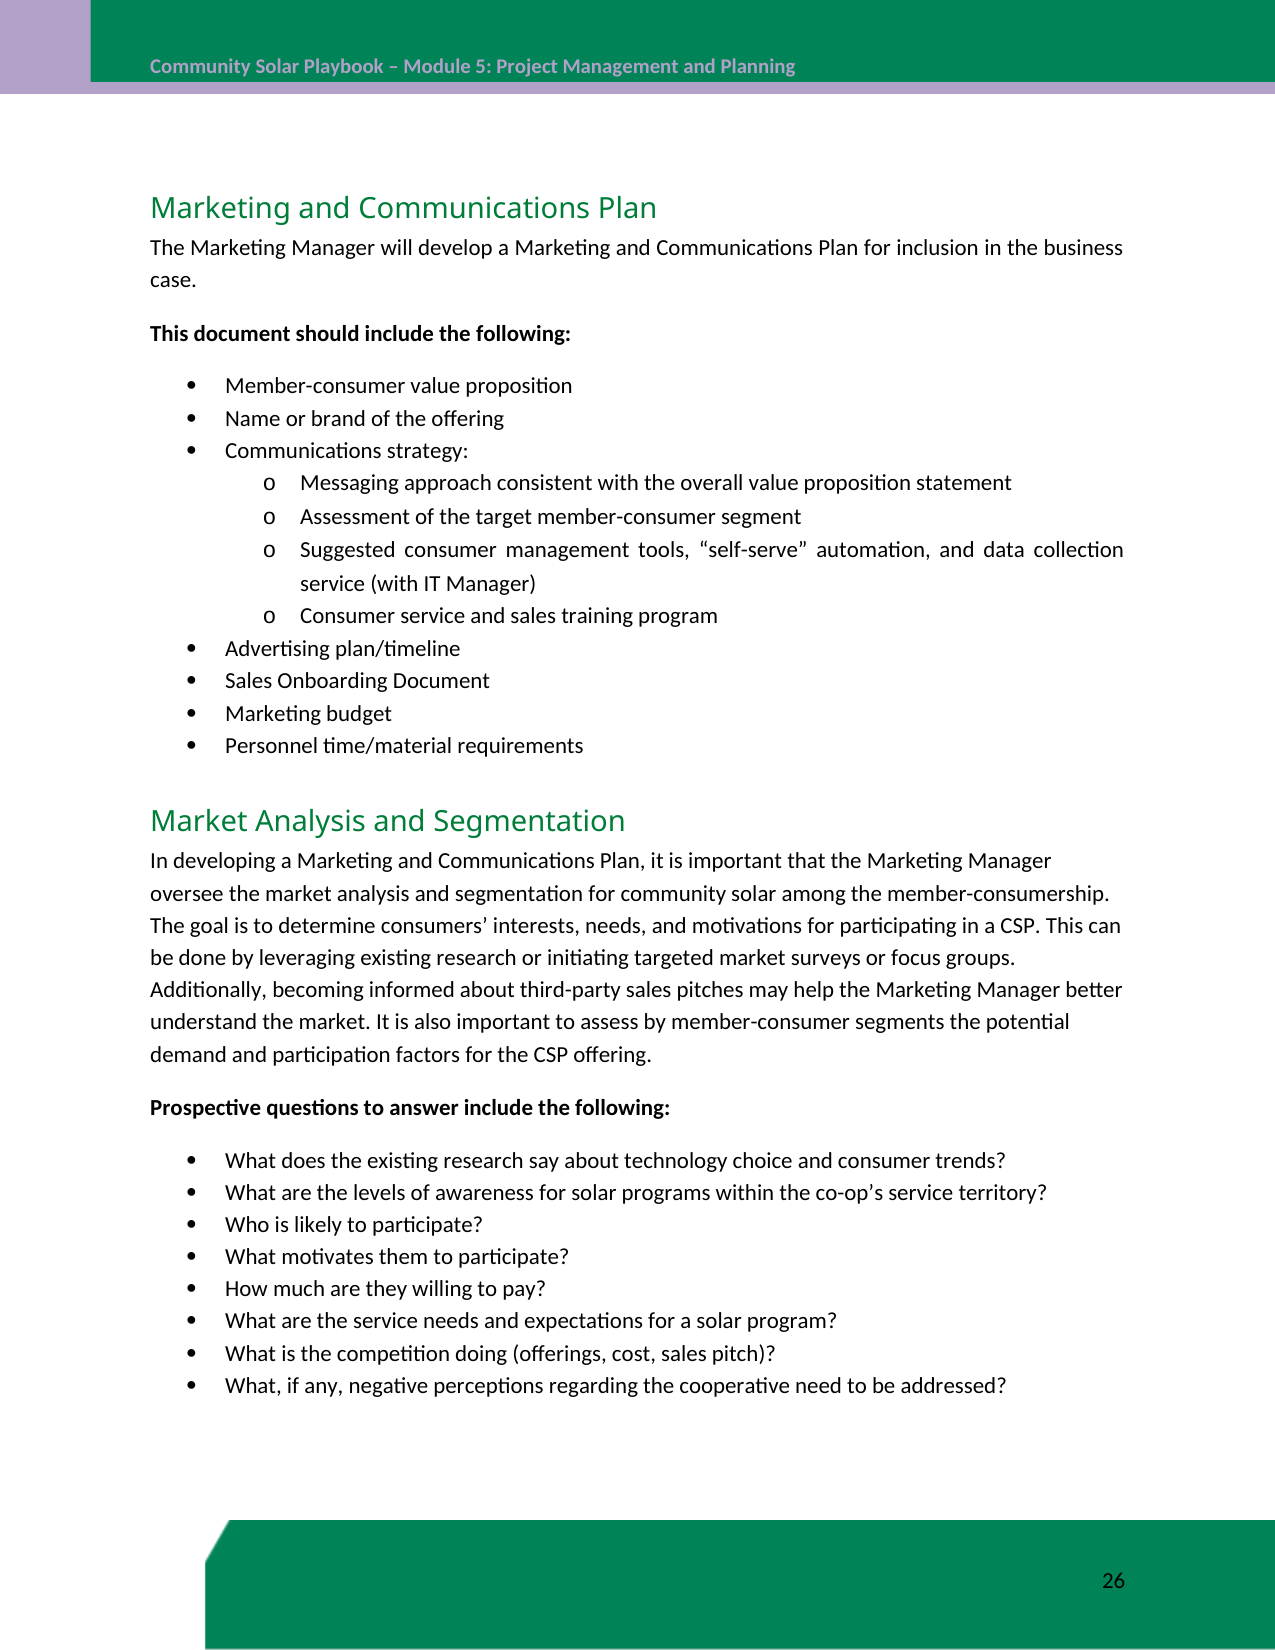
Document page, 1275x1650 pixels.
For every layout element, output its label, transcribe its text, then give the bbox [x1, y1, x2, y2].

list Consumer service and sales training program [262, 601, 1125, 630]
picture [204, 1520, 1275, 1650]
list What are the levels of awareness for solar programs within the co-op’s service territory? [187, 1178, 1125, 1206]
list Marketing budget [187, 699, 1125, 727]
list How much are they willing to pay? [187, 1274, 1125, 1302]
list What motivates them to participate? [187, 1242, 1125, 1270]
text This document should include the following: [150, 319, 1125, 347]
list What, if any, negative perceptions regarding the cooperative need to be addressed? [187, 1371, 1125, 1399]
text The Marketing Manager will develop a Marketing and Communications Plan for inclusion in the business case. [150, 233, 1125, 294]
list Messaging approach consistent with the overall value proposition statement [262, 468, 1125, 497]
list Suggested consumer management tools, “self-serve” automation, and data collection service (with IT Manager) [262, 535, 1125, 597]
list Advertising plan/timeline [187, 634, 1125, 662]
text In developing a Marketing and Communications Plan, it is important that the Marketing Manager oversee the market analysis and segmentation for community solar among the member-consumership. The goal is to determine consumers’ interests, needs, and motivations for participating in a CSP. This can be done by leveraging existing research or initiating targeted market surveys or focus groups. Additionally, becoming informed about third-party sales pitches may help the Marketing Manager better understand the market. It is also important to assess by member-consumer segments the potential demand and participation factors for the CSP offering. [150, 847, 1125, 1068]
list Sales Onboarding Document [187, 667, 1125, 694]
subtitle Marketing and Communications Plan [150, 187, 1125, 227]
list What is the competition doing (offerings, cost, sales pitch)? [187, 1339, 1125, 1367]
list Personnel time/material requirements [187, 731, 1125, 759]
list What are the service needs and expectations for a solar program? [187, 1307, 1125, 1335]
subtitle Market Analysis and Segmentation [150, 801, 1125, 840]
list Communications strategy: [187, 436, 1125, 464]
list Name or brand of the offering [187, 404, 1125, 432]
list Member-consumer value proposition [187, 372, 1125, 400]
list What does the existing research say about technology choice and consumer trends? [187, 1146, 1125, 1174]
text Prospective questions to answer include the following: [150, 1093, 1125, 1121]
list Who is likely to participate? [187, 1210, 1125, 1238]
list Assessment of the target member-consumer segment [262, 502, 1125, 531]
